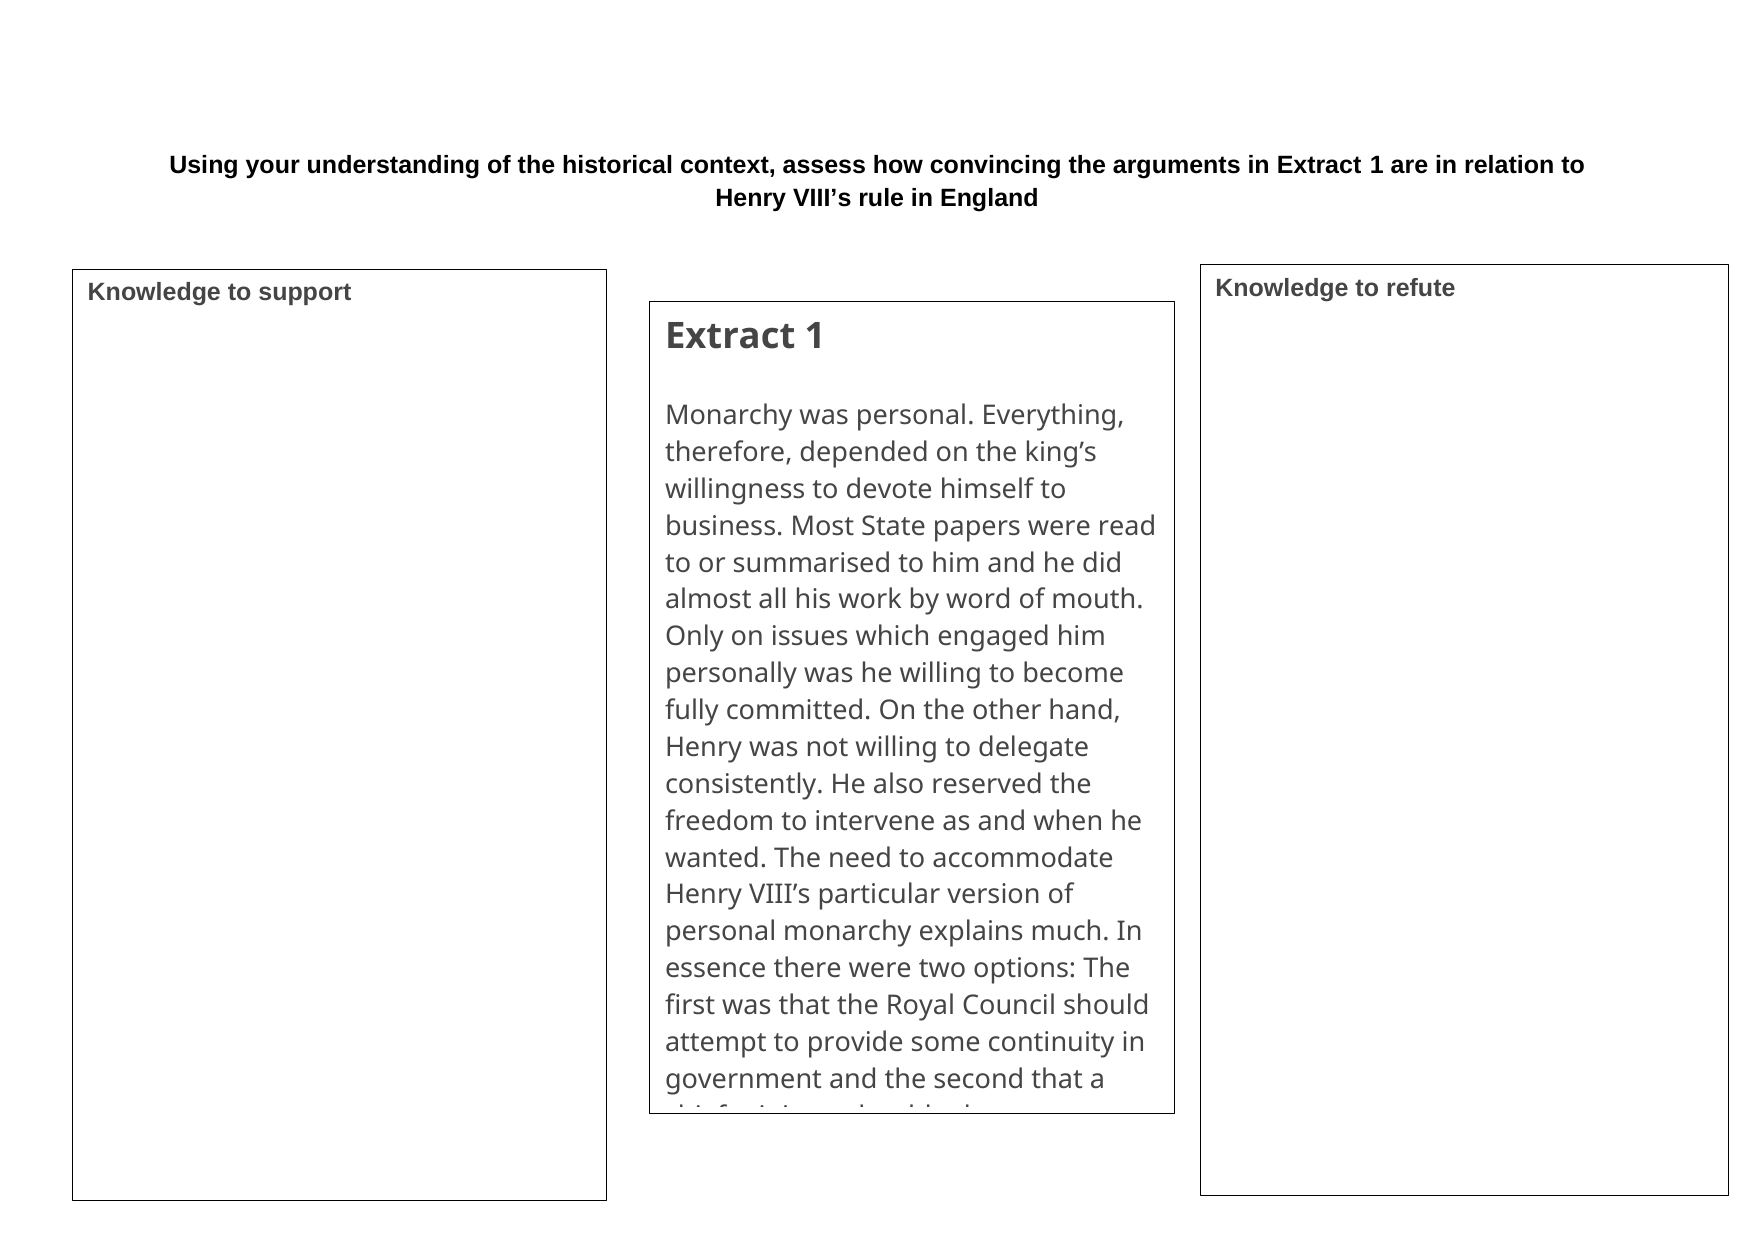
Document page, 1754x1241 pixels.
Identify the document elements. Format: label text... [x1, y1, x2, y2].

text Using your understanding of the historical context, assess how convincing the arguments in Extract 1 are in relation to Henry VIII’s rule in England [150, 150, 1604, 212]
